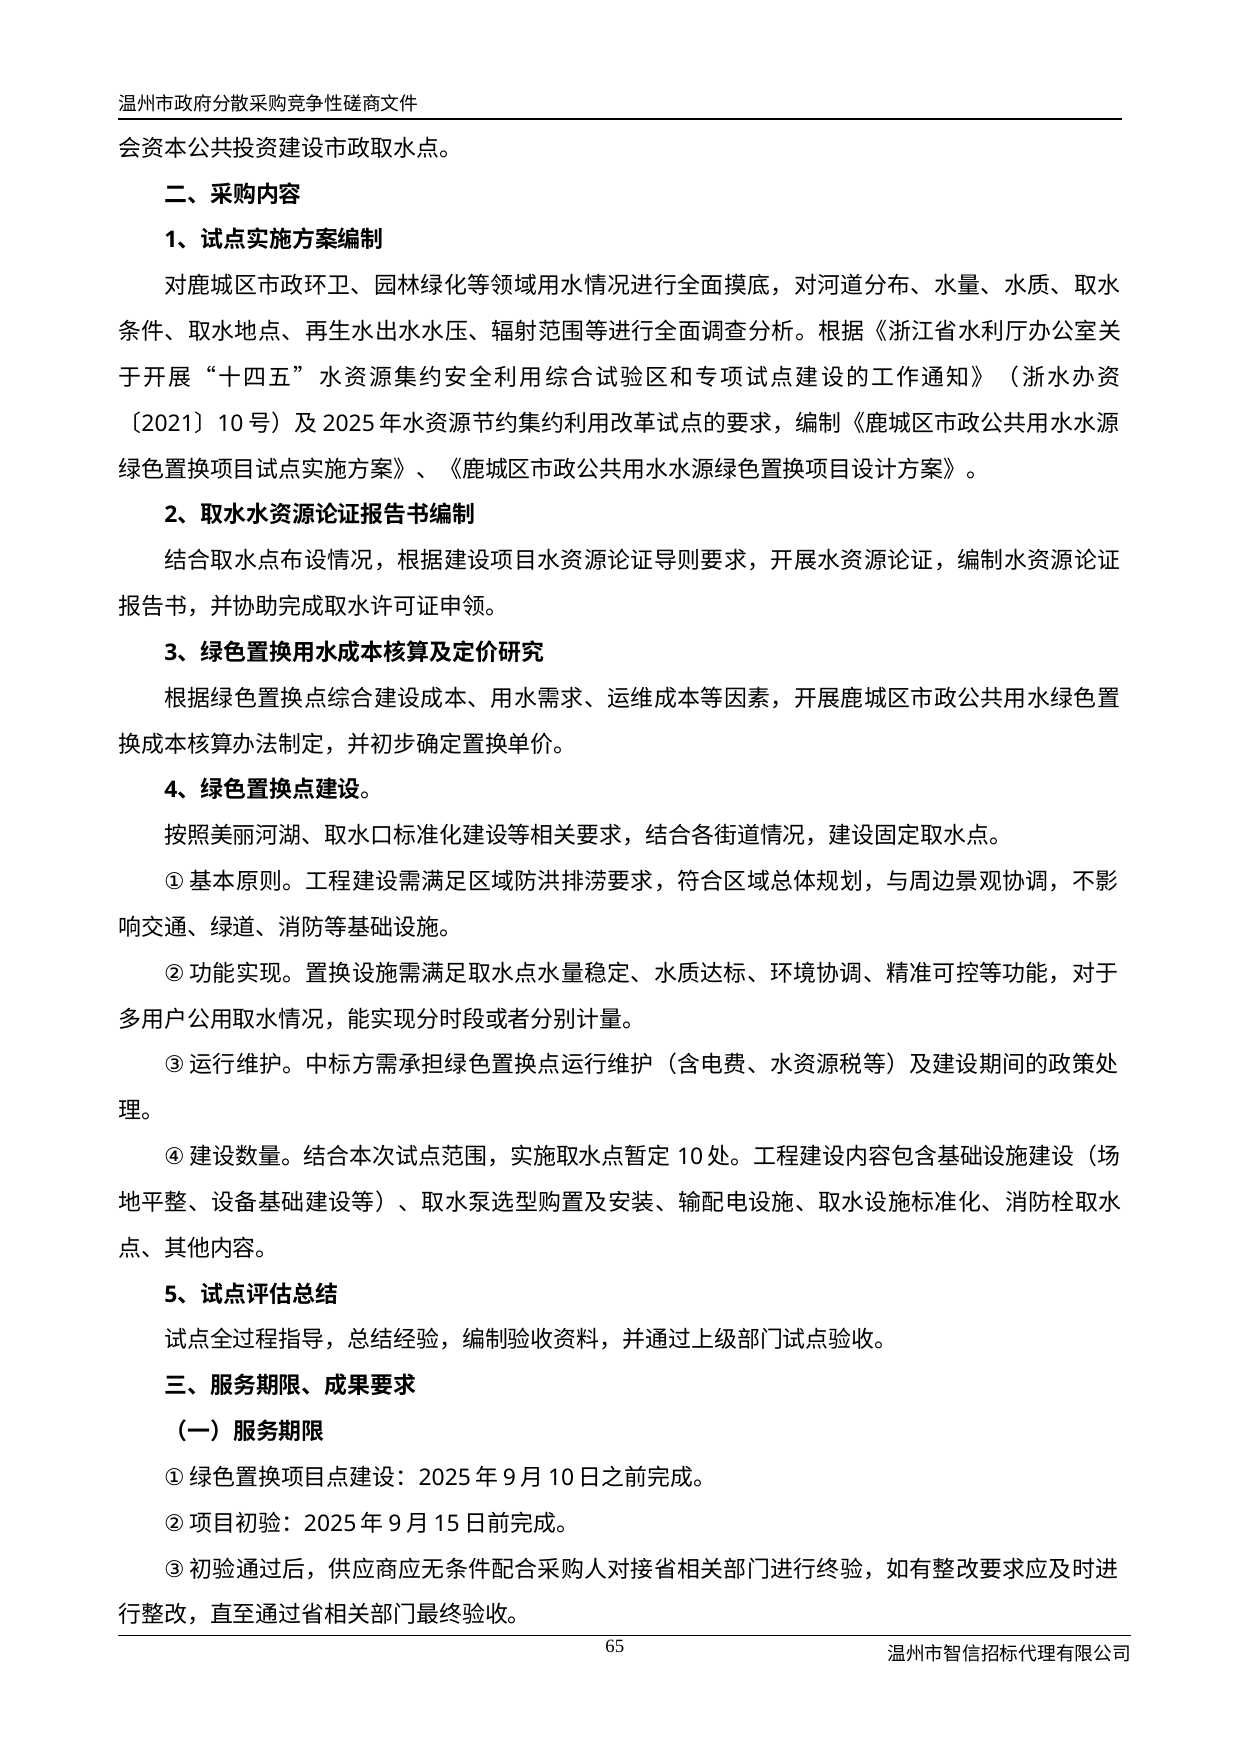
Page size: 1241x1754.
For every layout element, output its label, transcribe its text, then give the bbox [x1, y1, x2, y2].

text 根据绿色置换点综合建设成本、用水需求、运维成本等因素，开展鹿城区市政公共用水绿色置换成本核算办法制定，并初步确定置换单价。 [118, 669, 1122, 761]
text ④建设数量。结合本次试点范围，实施取水点暂定10处。工程建设内容包含基础设施建设（场地平整、设备基础建设等）、取水泵选型购置及安装、输配电设施、取水设施标准化、消防栓取水点、其他内容。 [118, 1128, 1122, 1265]
text 3、绿色置换用水成本核算及定价研究 [118, 624, 1122, 669]
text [118, 120, 1122, 165]
text 试点全过程指导，总结经验，编制验收资料，并通过上级部门试点验收。 [118, 1311, 1122, 1357]
text 二、采购内容 [118, 165, 1122, 211]
text ③初验通过后，供应商应无条件配合采购人对接省相关部门进行终验，如有整改要求应及时进行整改，直至通过省相关部门最终验收。 [118, 1540, 1122, 1632]
list ②项目初验：2025年9月15日前完成。 [118, 1494, 1122, 1540]
text （一）服务期限 [118, 1403, 1122, 1449]
text ③运行维护。中标方需承担绿色置换点运行维护（含电费、水资源税等）及建设期间的政策处理。 [118, 1036, 1122, 1128]
list ①绿色置换项目点建设：2025年9月10日之前完成。 [118, 1449, 1122, 1494]
text ②功能实现。置换设施需满足取水点水量稳定、水质达标、环境协调、精准可控等功能，对于多用户公用取水情况，能实现分时段或者分别计量。 [118, 944, 1122, 1036]
text 5、试点评估总结 [118, 1265, 1122, 1311]
text 4、绿色置换点建设。 [118, 761, 1122, 807]
text 2、取水水资源论证报告书编制 [118, 486, 1122, 532]
text 按照美丽河湖、取水口标准化建设等相关要求，结合各街道情况，建设固定取水点。 [118, 807, 1122, 853]
text 对鹿城区市政环卫、园林绿化等领域用水情况进行全面摸底，对河道分布、水量、水质、取水条件、取水地点、再生水出水水压、辐射范围等进行全面调查分析。根据《浙江省水利厅办公室关于开展“十四五”水资源集约安全利用综合试验区和专项试点建设的工作通知》（浙水办资〔2021〕10号）及2025年水资源节约集约利用改革试点的要求，编制《鹿城区市政公共用水水源绿色置换项目试点实施方案》、《鹿城区市政公共用水水源绿色置换项目设计方案》。 [118, 257, 1122, 486]
text 结合取水点布设情况，根据建设项目水资源论证导则要求，开展水资源论证，编制水资源论证报告书，并协助完成取水许可证申领。 [118, 532, 1122, 624]
text 1、试点实施方案编制 [118, 211, 1122, 257]
text ①基本原则。工程建设需满足区域防洪排涝要求，符合区域总体规划，与周边景观协调，不影响交通、绿道、消防等基础设施。 [118, 853, 1122, 944]
text 三、服务期限、成果要求 [118, 1357, 1122, 1403]
